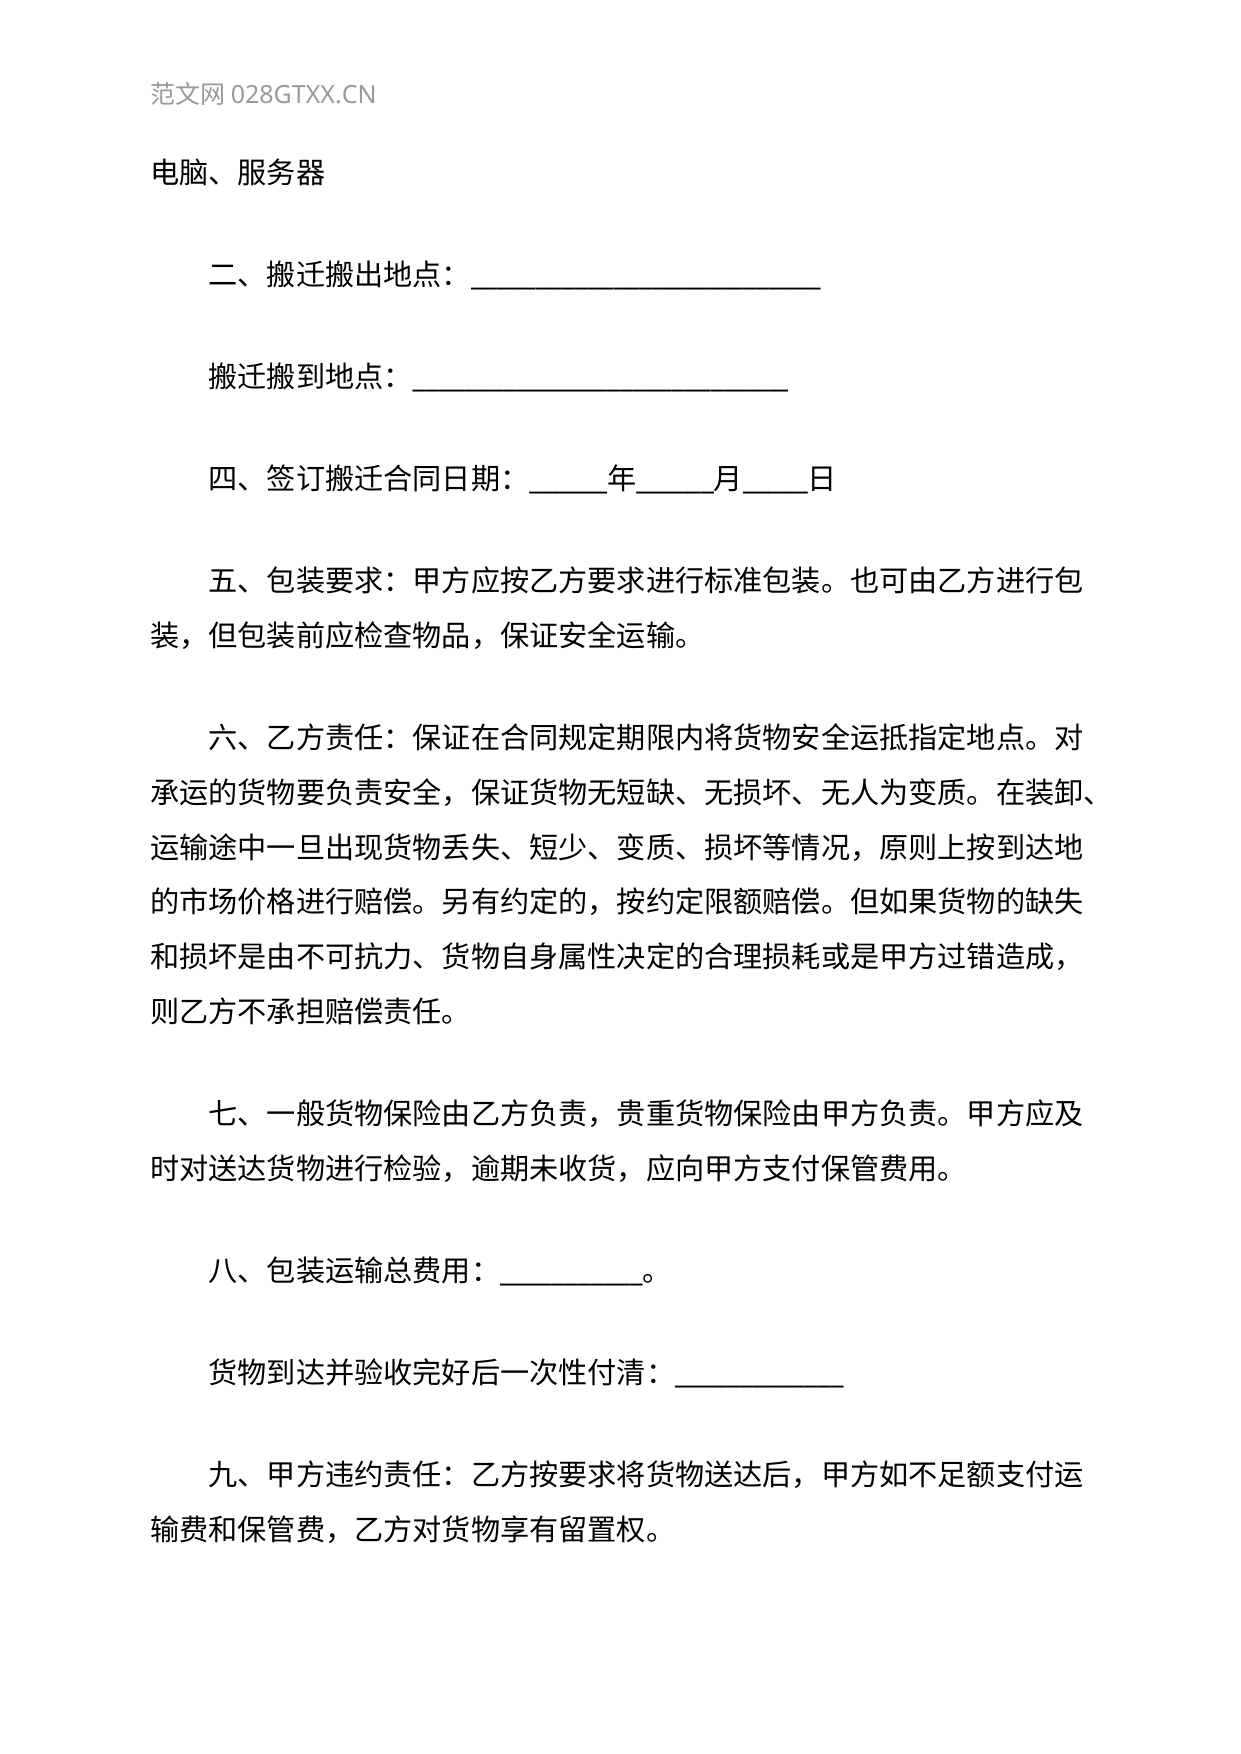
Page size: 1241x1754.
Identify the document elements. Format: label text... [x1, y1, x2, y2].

text 四、签订搬迁合同日期：______年______月_____日 [150, 456, 1090, 498]
text 六、乙方责任：保证在合同规定期限内将货物安全运抵指定地点。对承运的货物要负责安全，保证货物无短缺、无损坏、无人为变质。在装卸、运输途中一旦出现货物丢失、短少、变质、损坏等情况，原则上按到达地的市场价格进行赔偿。另有约定的，按约定限额赔偿。但如果货物的缺失和损坏是由不可抗力、货物自身属性决定的合理损耗或是甲方过错造成，则乙方不承担赔偿责任。 [150, 714, 1090, 1031]
text 二、搬迁搬出地点：___________________________ [150, 252, 1090, 294]
text 七、一般货物保险由乙方负责，贵重货物保险由甲方负责。甲方应及时对送达货物进行检验，逾期未收货，应向甲方支付保管费用。 [150, 1091, 1090, 1188]
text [150, 150, 1090, 192]
text 九、甲方违约责任：乙方按要求将货物送达后，甲方如不足额支付运输费和保管费，乙方对货物享有留置权。 [150, 1451, 1090, 1548]
text 八、包装运输总费用：___________。 [150, 1247, 1090, 1290]
text 搬迁搬到地点：_____________________________ [150, 354, 1090, 396]
text 五、包装要求：甲方应按乙方要求进行标准包装。也可由乙方进行包装，但包装前应检查物品，保证安全运输。 [150, 558, 1090, 655]
text 货物到达并验收完好后一次性付清：_____________ [150, 1349, 1090, 1392]
